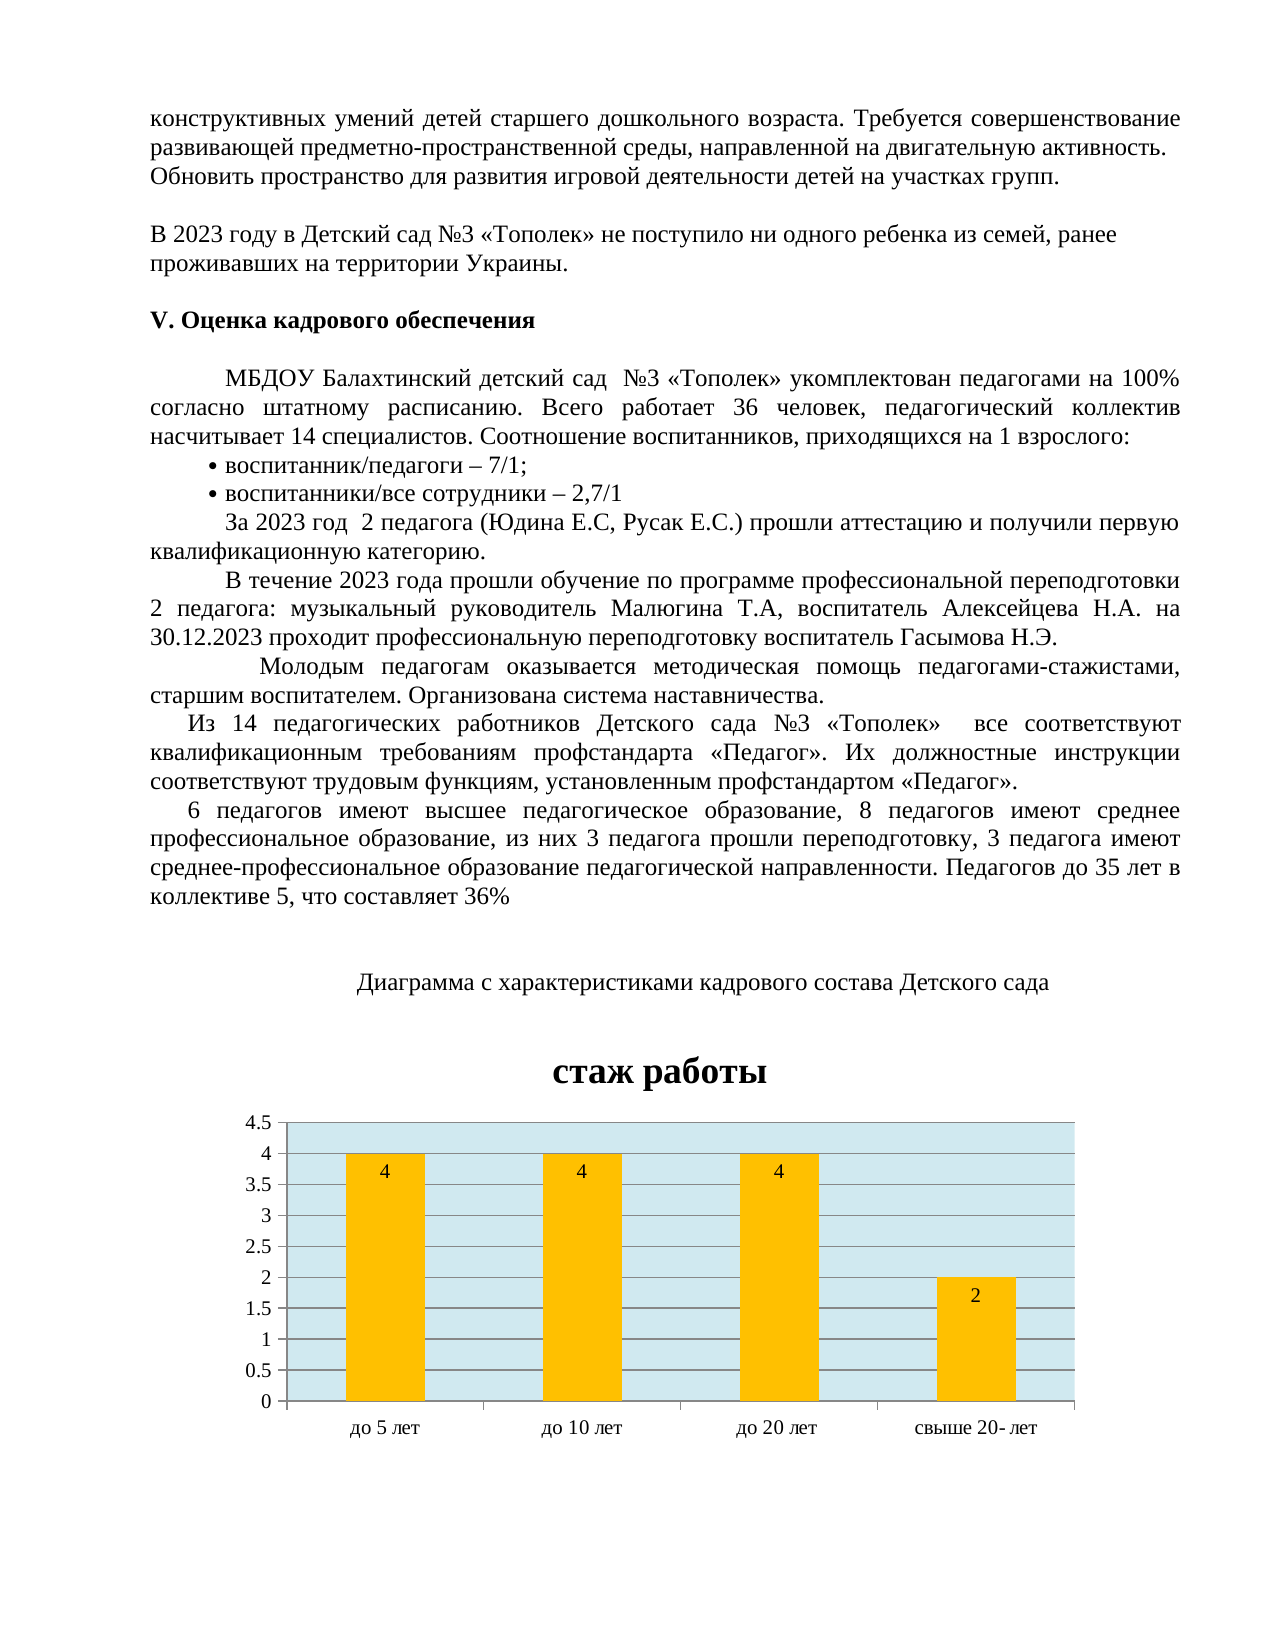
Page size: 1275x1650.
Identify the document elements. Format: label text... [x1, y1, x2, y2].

text 6 педагогов имеют высшее педагогическое образование, 8 педагогов имеют среднее профессиональное образование, из них 3 педагога прошли переподготовку, 3 педагога имеют среднее-профессиональное образование педагогической направленности. Педагогов до 35 лет в коллективе 5, что составляет 36% [150, 795, 1181, 910]
text Диаграмма с характеристиками кадрового состава Детского сада [150, 967, 1181, 996]
list воспитанники/все сотрудники – 2,7/1 [209, 478, 1162, 507]
text За 2023 год 2 педагога (Юдина Е.С, Русак Е.С.) прошли аттестацию и получили первую квалификационную категорию. [150, 507, 1181, 565]
text МБДОУ Балахтинский детский сад №3 «Тополек» укомплектован педагогами на 100% согласно штатному расписанию. Всего работает 36 человек, педагогический коллектив насчитывает 14 специалистов. Соотношение воспитанников, приходящихся на 1 взрослого: [150, 363, 1181, 450]
text V. Оценка кадрового обеспечения [150, 306, 1181, 334]
text Молодым педагогам оказывается методическая помощь педагогами-стажистами, старшим воспитателем. Организована система наставничества. [150, 651, 1181, 708]
text В течение 2023 года прошли обучение по программе профессиональной переподготовки 2 педагога: музыкальный руководитель Малюгина Т.А, воспитатель Алексейцева Н.А. на 30.12.2023 проходит профессиональную переподготовку воспитатель Гасымова Н.Э. [150, 565, 1181, 651]
text В 2023 году в Детский сад №3 «Тополек» не поступило ни одного ребенка из семей, ранее проживавших на территории Украины. [150, 219, 1181, 276]
text Обновить пространство для развития игровой деятельности детей на участках групп. [150, 161, 1181, 190]
list воспитанник/педагоги – 7/1; [209, 450, 1162, 478]
text Из 14 педагогических работников Детского сада №3 «Тополек» все соответствуют квалификационным требованиям профстандарта «Педагог». Их должностные инструкции соответствуют трудовым функциям, установленным профстандартом «Педагог». [150, 708, 1181, 795]
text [150, 103, 1181, 161]
